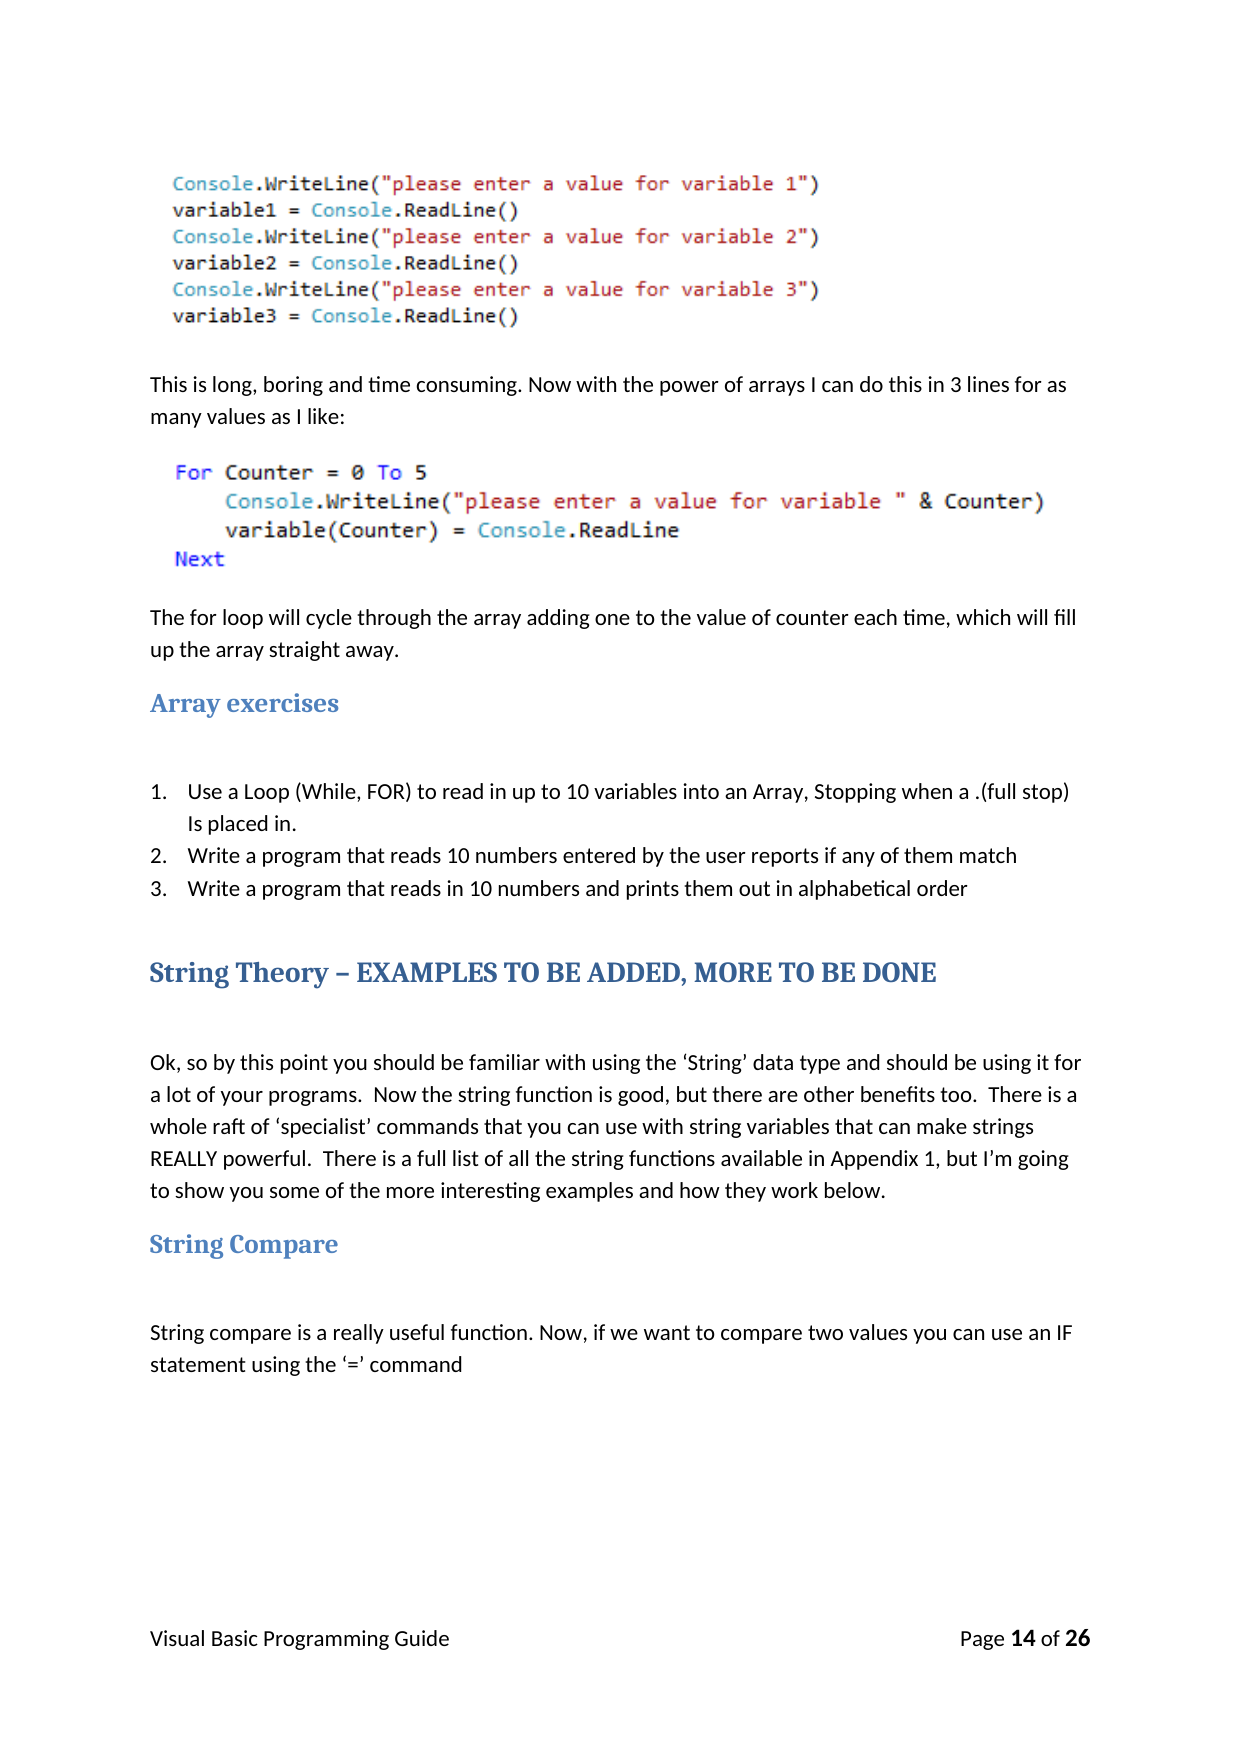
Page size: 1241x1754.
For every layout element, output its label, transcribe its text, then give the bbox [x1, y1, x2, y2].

subtitle String Theory – EXAMPLES TO BE ADDED, MORE TO BE DONE [150, 956, 1090, 989]
subtitle String Compare [150, 1229, 1090, 1261]
subtitle Array exercises [150, 688, 1090, 720]
list Write a program that reads in 10 numbers and prints them out in alphabetical order [150, 874, 1090, 902]
list Write a program that reads 10 numbers entered by the user reports if any of them match [150, 842, 1090, 870]
text The for loop will cycle through the array adding one to the value of counter each time, which will fill up the array straight away. [150, 603, 1090, 663]
text Ok, so by this point you should be familiar with using the ‘String’ data type and should be using it for a lot of your programs. Now the string function is good, but there are other benefits too. There is a whole raft of ‘specialist’ commands that you can use with string variables that can make strings REALLY powerful. There is a full list of all the string functions available in Appendix 1, but I’m going to show you some of the more interesting examples and how they work below. [150, 1048, 1090, 1204]
text This is long, boring and time consuming. Now with the power of arrays I can do this in 3 lines for as many values as I like: [150, 370, 1090, 430]
picture [150, 455, 1072, 579]
text String compare is a really useful function. Now, if we want to compare two values you can use an IF statement using the ‘=’ command [150, 1318, 1090, 1378]
list Use a Loop (While, FOR) to read in up to 10 variables into an Array, Stopping when a .(full stop) Is placed in. [150, 777, 1090, 837]
picture [150, 150, 868, 346]
